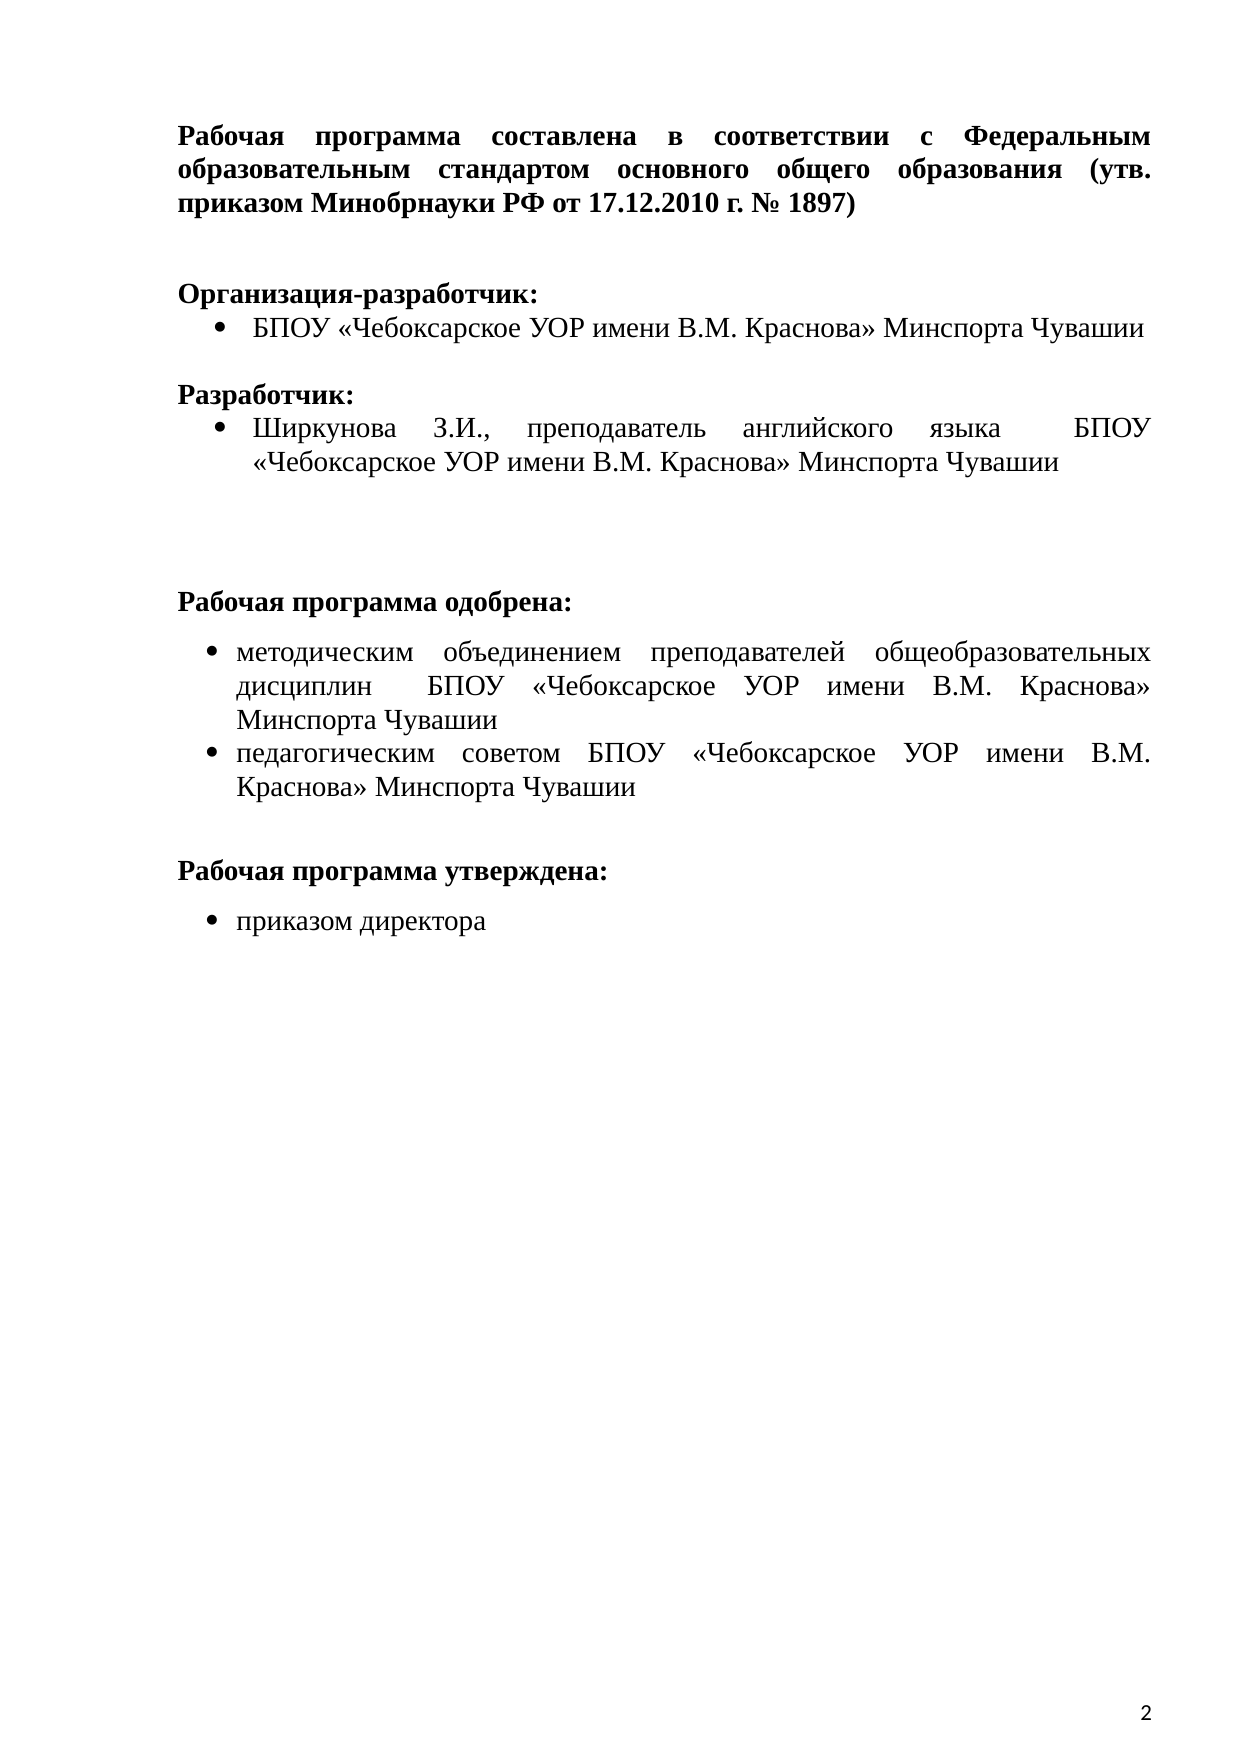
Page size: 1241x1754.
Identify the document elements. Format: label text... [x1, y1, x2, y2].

text Организация-разработчик: [177, 276, 1152, 310]
list приказом директора [207, 903, 1152, 937]
text Рабочая программа утверждена: [177, 853, 1152, 886]
list Ширкунова З.И., преподаватель английского языка БПОУ «Чебоксарское УОР имени В.М. Краснова» Минспорта Чувашии [215, 411, 1152, 478]
text Разработчик: [177, 377, 1152, 411]
text Рабочая программа одобрена: [177, 584, 1152, 618]
text Рабочая программа составлена в соответствии с Федеральным образовательным стандартом основного общего образования (утв. приказом Минобрнауки РФ от 17.12.2010 г. № 1897) [177, 118, 1152, 219]
list методическим объединением преподавателей общеобразовательных дисциплин БПОУ «Чебоксарское УОР имени В.М. Краснова» Минспорта Чувашии [207, 634, 1152, 735]
list БПОУ «Чебоксарское УОР имени В.М. Краснова» Минспорта Чувашии [215, 310, 1152, 343]
list педагогическим советом БПОУ «Чебоксарское УОР имени В.М. Краснова» Минспорта Чувашии [207, 735, 1152, 802]
